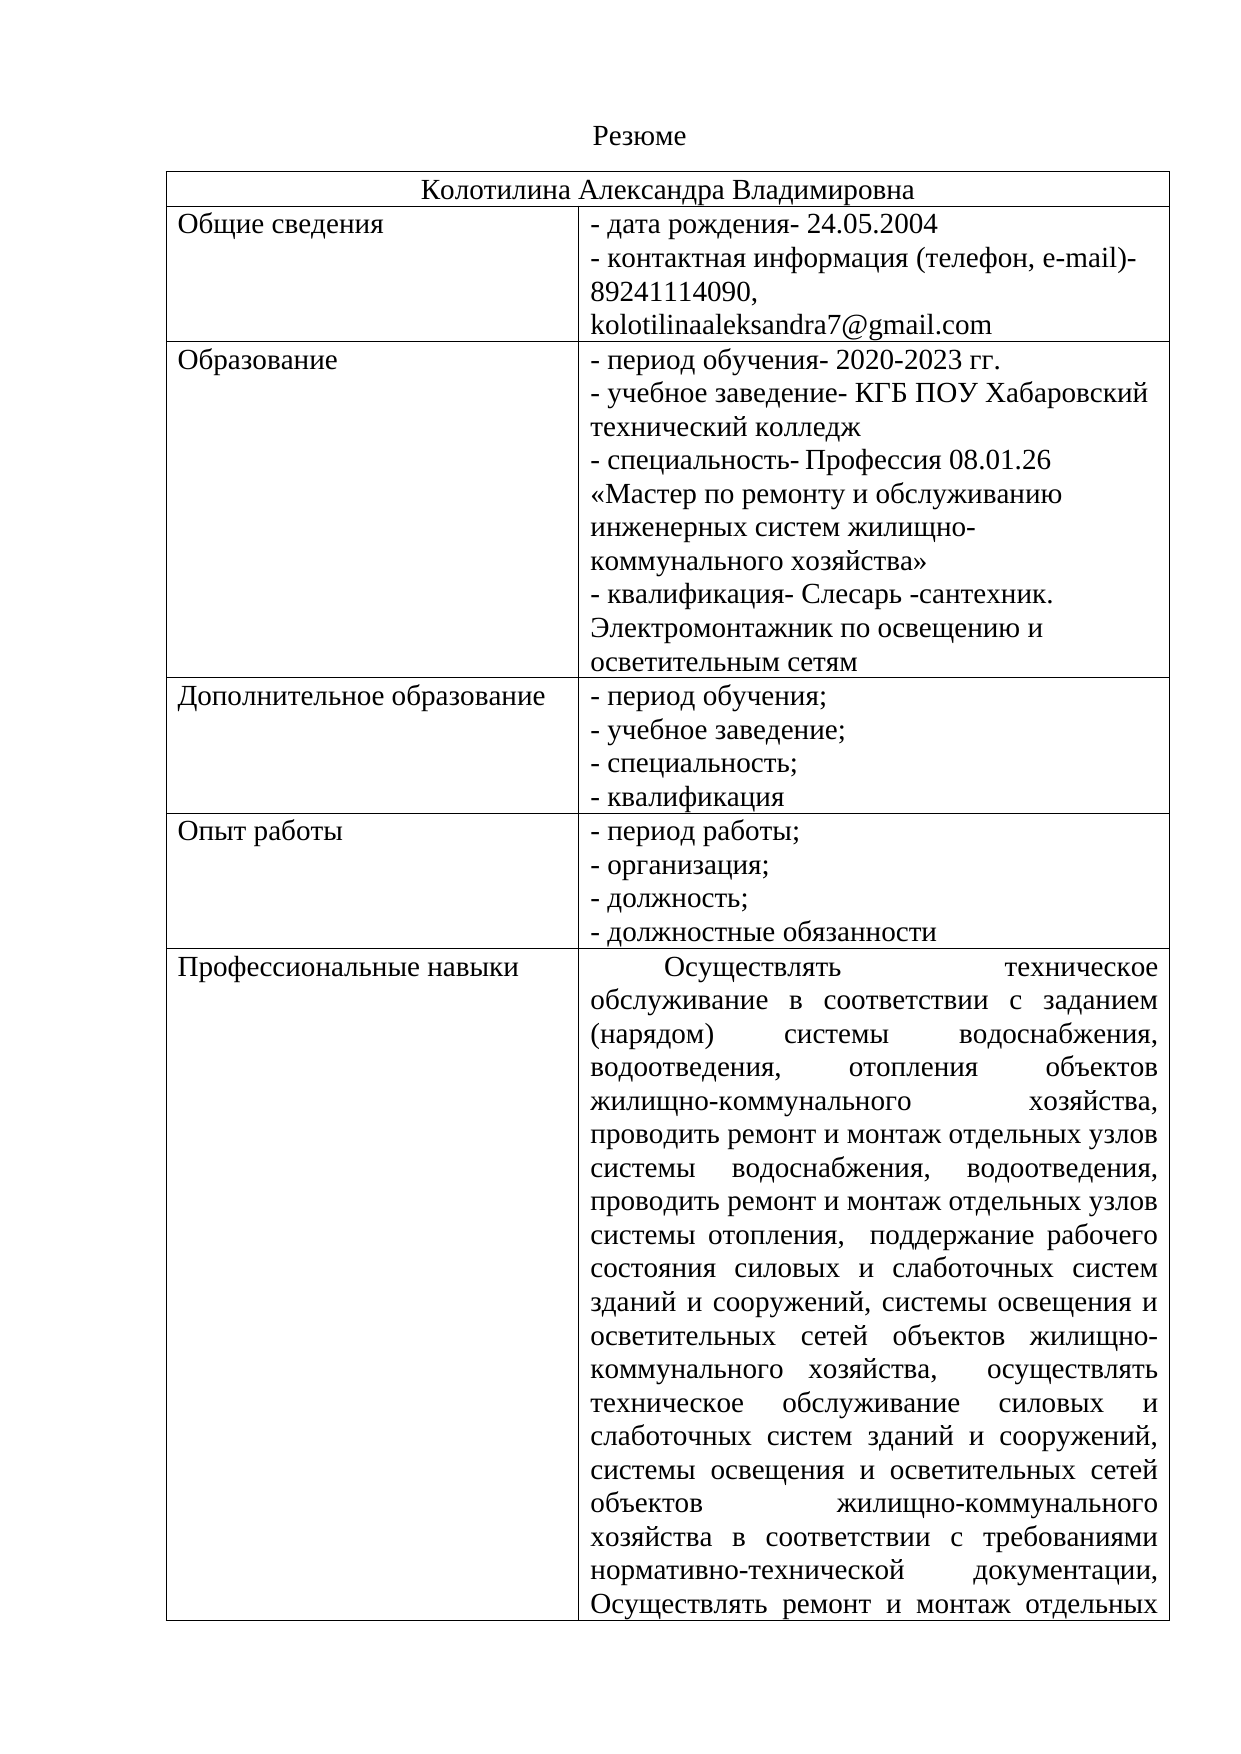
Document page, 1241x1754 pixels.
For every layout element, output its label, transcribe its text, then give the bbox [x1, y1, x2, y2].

table_header Колотилина Александра Владимировна [167, 172, 1169, 206]
table_cell - дата рождения- 24.05.2004 - контактная информация (телефон, e-mail)- 89241114090, kolotilinaaleksandra7@gmail.com [579, 207, 1169, 341]
text Резюме [177, 118, 1152, 152]
table_cell - период работы; - организация; - должность; - должностные обязанности [579, 814, 1169, 948]
table_cell - период обучения; - учебное заведение; - специальность; - квалификация [579, 678, 1169, 812]
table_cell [579, 949, 1169, 1619]
table_cell Опыт работы [167, 814, 578, 948]
table_cell Дополнительное образование [167, 678, 578, 812]
table_cell Образование [167, 342, 578, 677]
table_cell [167, 949, 578, 1619]
table_cell Общие сведения [167, 207, 578, 341]
table_cell - период обучения- 2020-2023 гг. - учебное заведение- КГБ ПОУ Хабаровский технический колледж - специальность- Профессия 08.01.26 «Мастер по ремонту и обслуживанию инженерных систем жилищно-коммунального хозяйства» - квалификация- Слесарь -сантехник. Электромонтажник по освещению и осветительным сетям [579, 342, 1169, 677]
